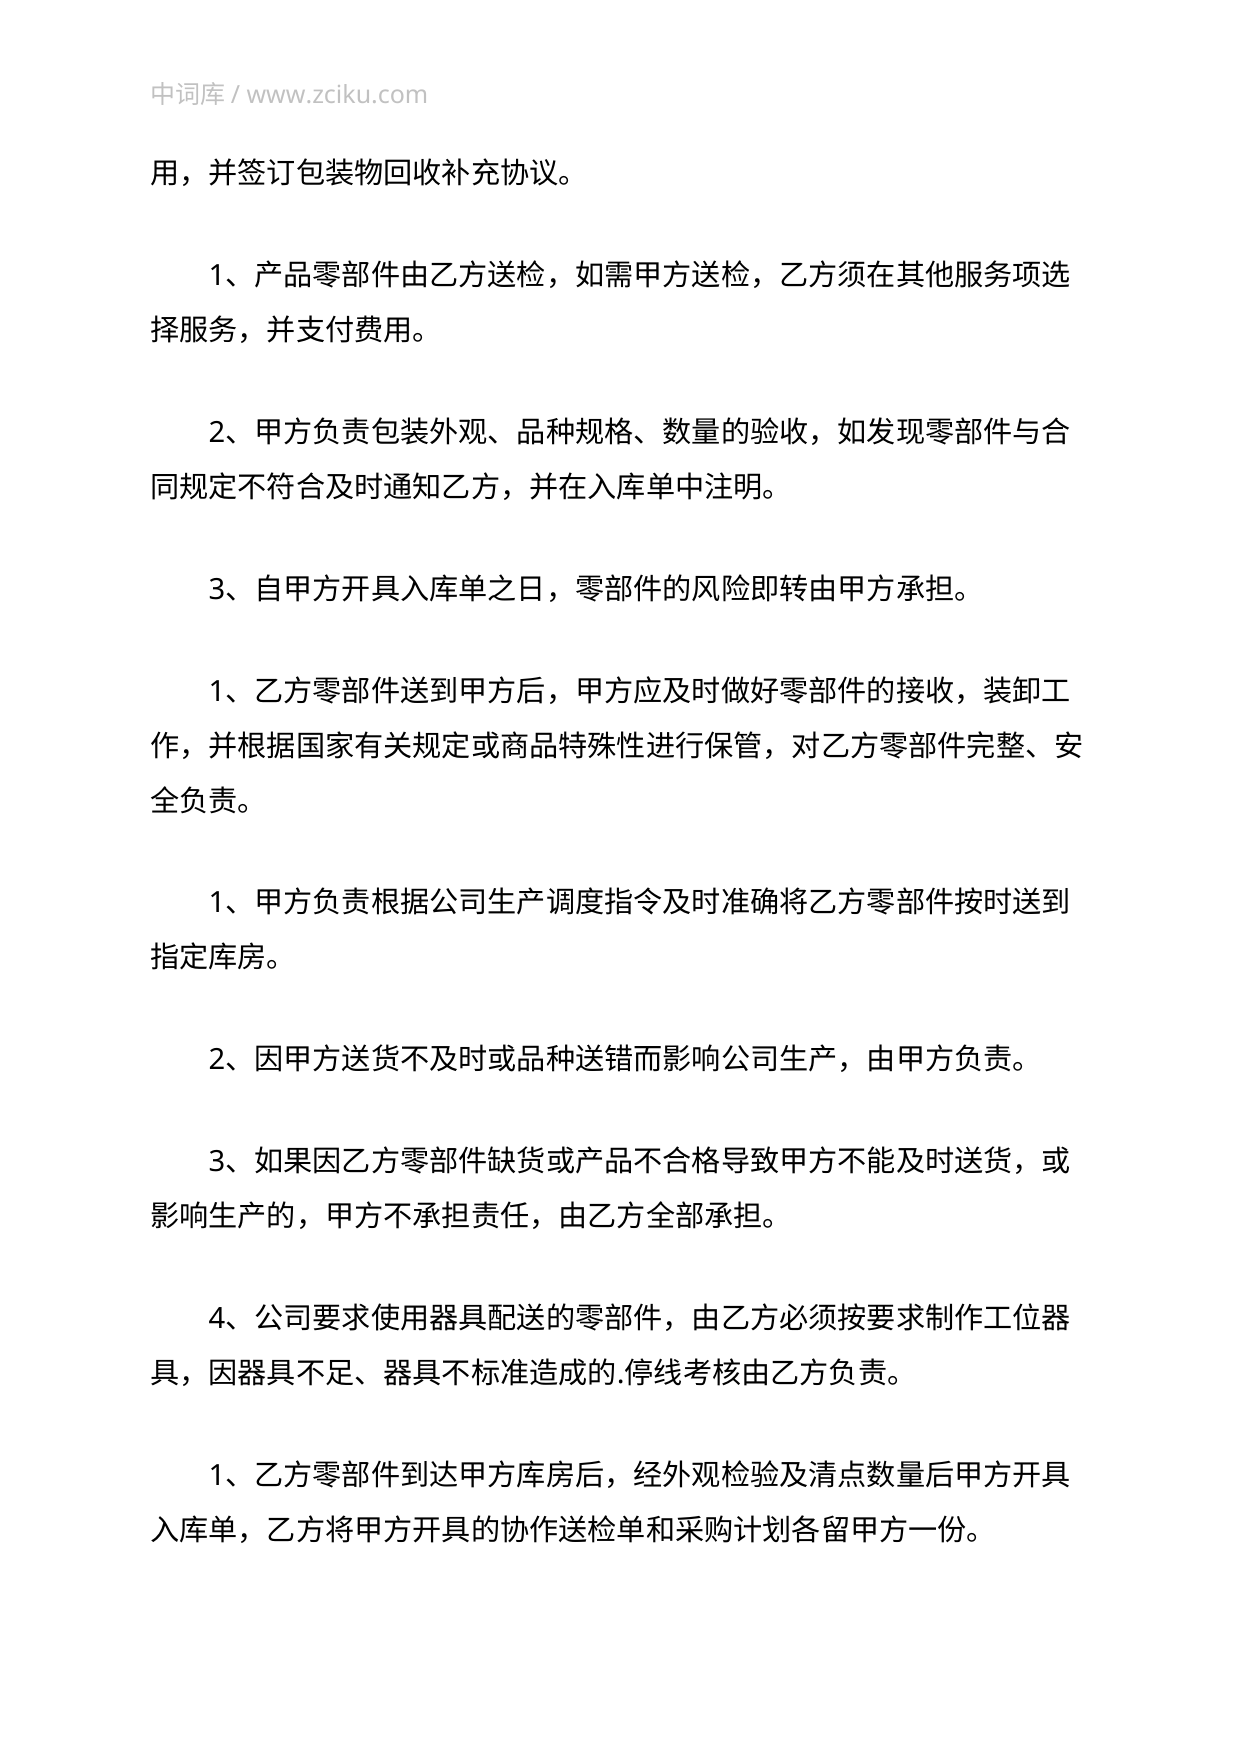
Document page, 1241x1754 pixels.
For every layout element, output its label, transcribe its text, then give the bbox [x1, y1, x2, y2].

text 3、自甲方开具入库单之日，零部件的风险即转由甲方承担。 [150, 565, 1090, 608]
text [150, 150, 1090, 192]
text 1、产品零部件由乙方送检，如需甲方送检，乙方须在其他服务项选择服务，并支付费用。 [150, 252, 1090, 349]
text 2、因甲方送货不及时或品种送错而影响公司生产，由甲方负责。 [150, 1036, 1090, 1078]
text 2、甲方负责包装外观、品种规格、数量的验收，如发现零部件与合同规定不符合及时通知乙方，并在入库单中注明。 [150, 408, 1090, 506]
text 1、甲方负责根据公司生产调度指令及时准确将乙方零部件按时送到指定库房。 [150, 879, 1090, 976]
text 1、乙方零部件到达甲方库房后，经外观检验及清点数量后甲方开具入库单，乙方将甲方开具的协作送检单和采购计划各留甲方一份。 [150, 1451, 1090, 1549]
text 4、公司要求使用器具配送的零部件，由乙方必须按要求制作工位器具，因器具不足、器具不标准造成的.停线考核由乙方负责。 [150, 1294, 1090, 1392]
text 1、乙方零部件送到甲方后，甲方应及时做好零部件的接收，装卸工作，并根据国家有关规定或商品特殊性进行保管，对乙方零部件完整、安全负责。 [150, 667, 1090, 819]
text 3、如果因乙方零部件缺货或产品不合格导致甲方不能及时送货，或影响生产的，甲方不承担责任，由乙方全部承担。 [150, 1138, 1090, 1235]
